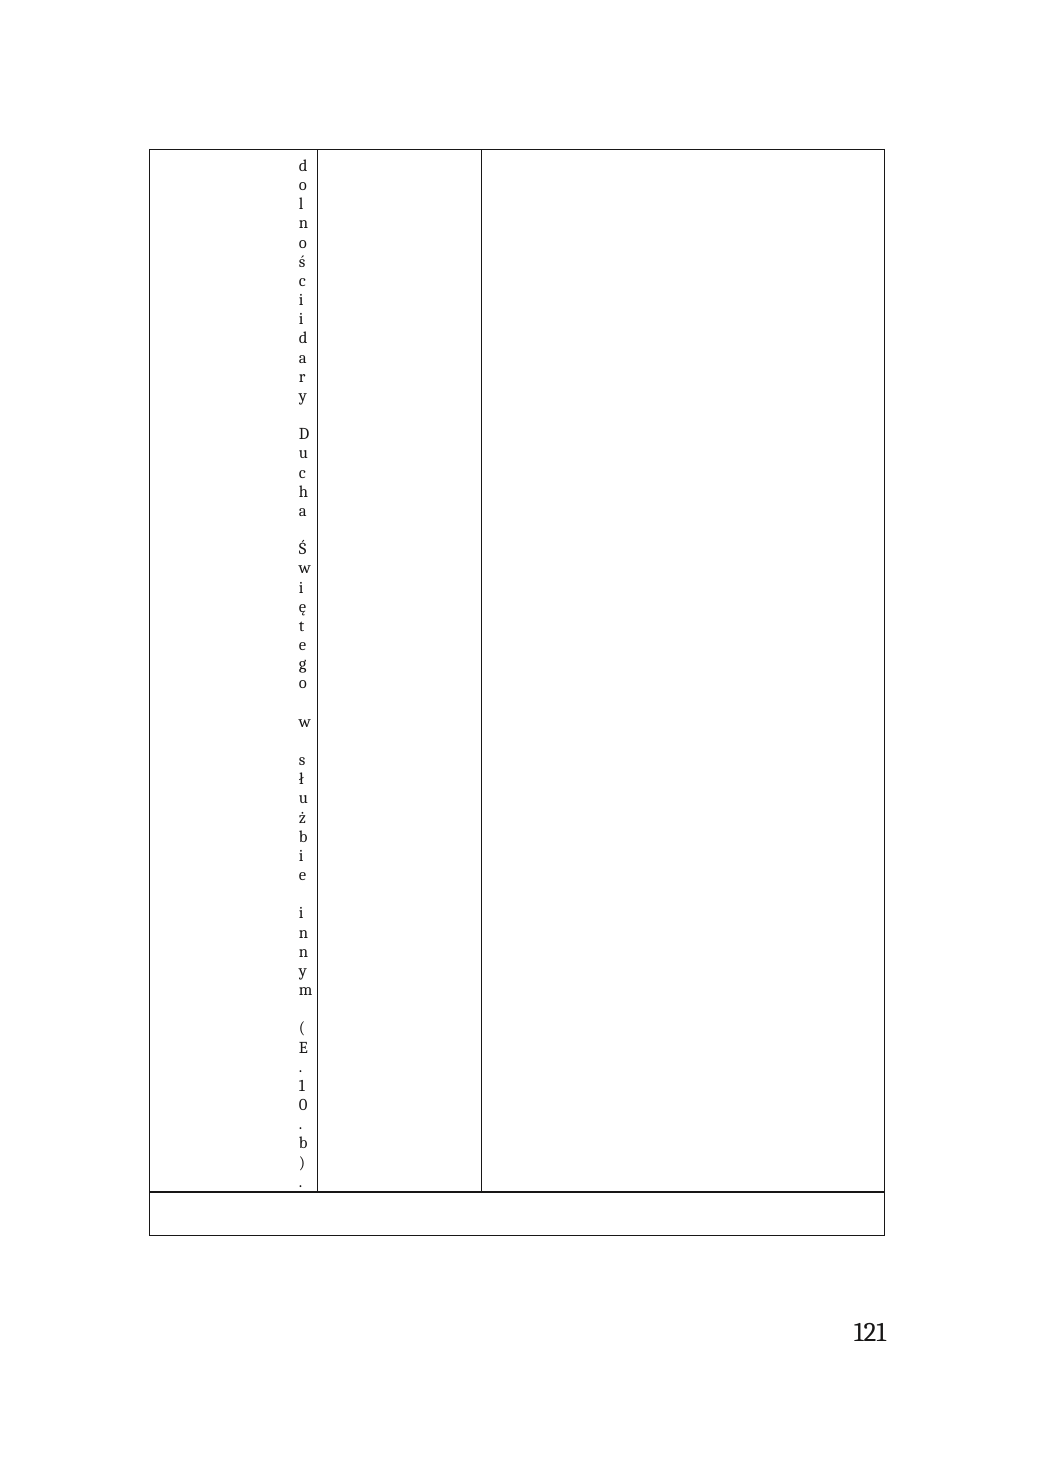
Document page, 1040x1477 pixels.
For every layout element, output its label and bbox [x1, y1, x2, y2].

table_cell [318, 150, 481, 1191]
table_cell [482, 150, 884, 1191]
table_cell [150, 150, 317, 1191]
table_cell [150, 1193, 884, 1235]
